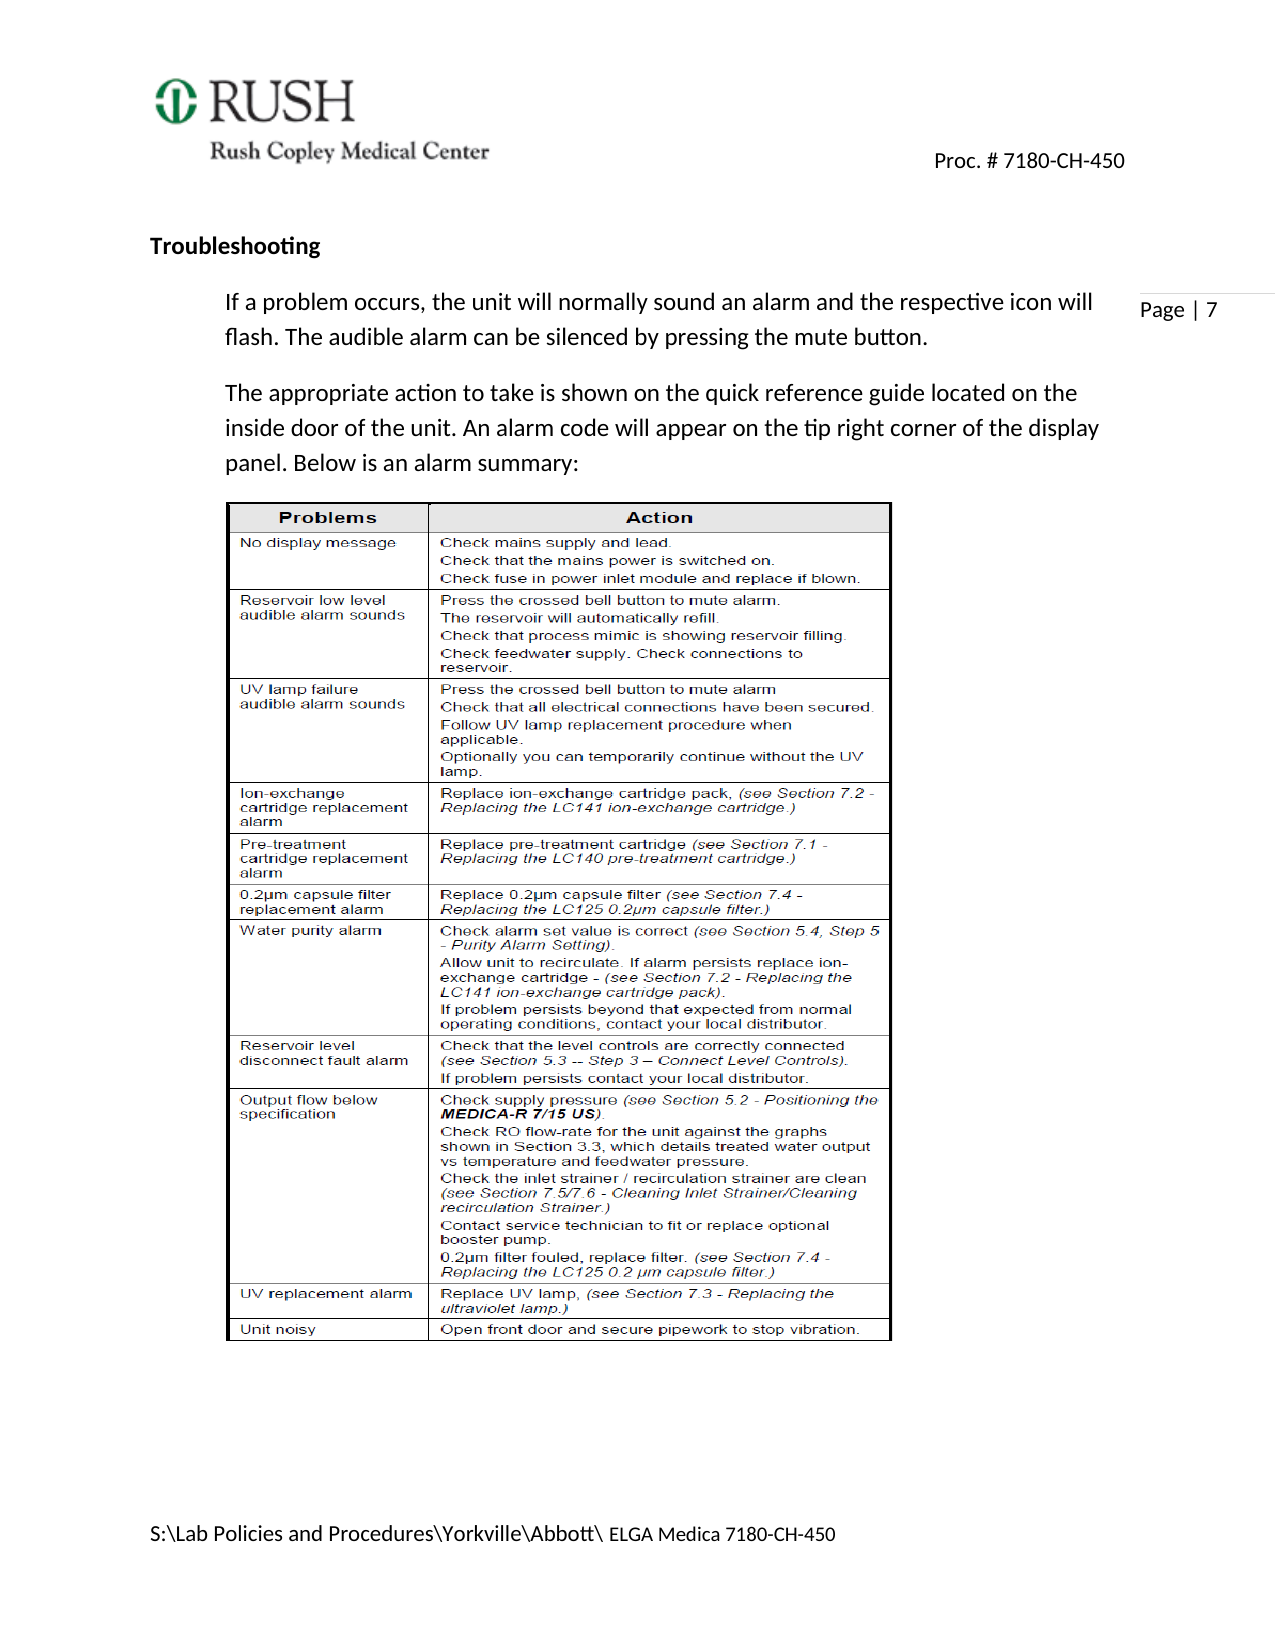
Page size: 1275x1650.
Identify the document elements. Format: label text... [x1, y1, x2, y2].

text Troubleshooting [150, 230, 1125, 261]
picture [150, 75, 494, 169]
text If a problem occurs, the unit will normally sound an alarm and the respective icon will flash. The audible alarm can be silenced by pressing the mute button. [225, 286, 1125, 352]
text The appropriate action to take is shown on the quick reference guide located on the inside door of the unit. An alarm code will appear on the tip right corner of the display panel. Below is an alarm summary: [225, 377, 1125, 477]
